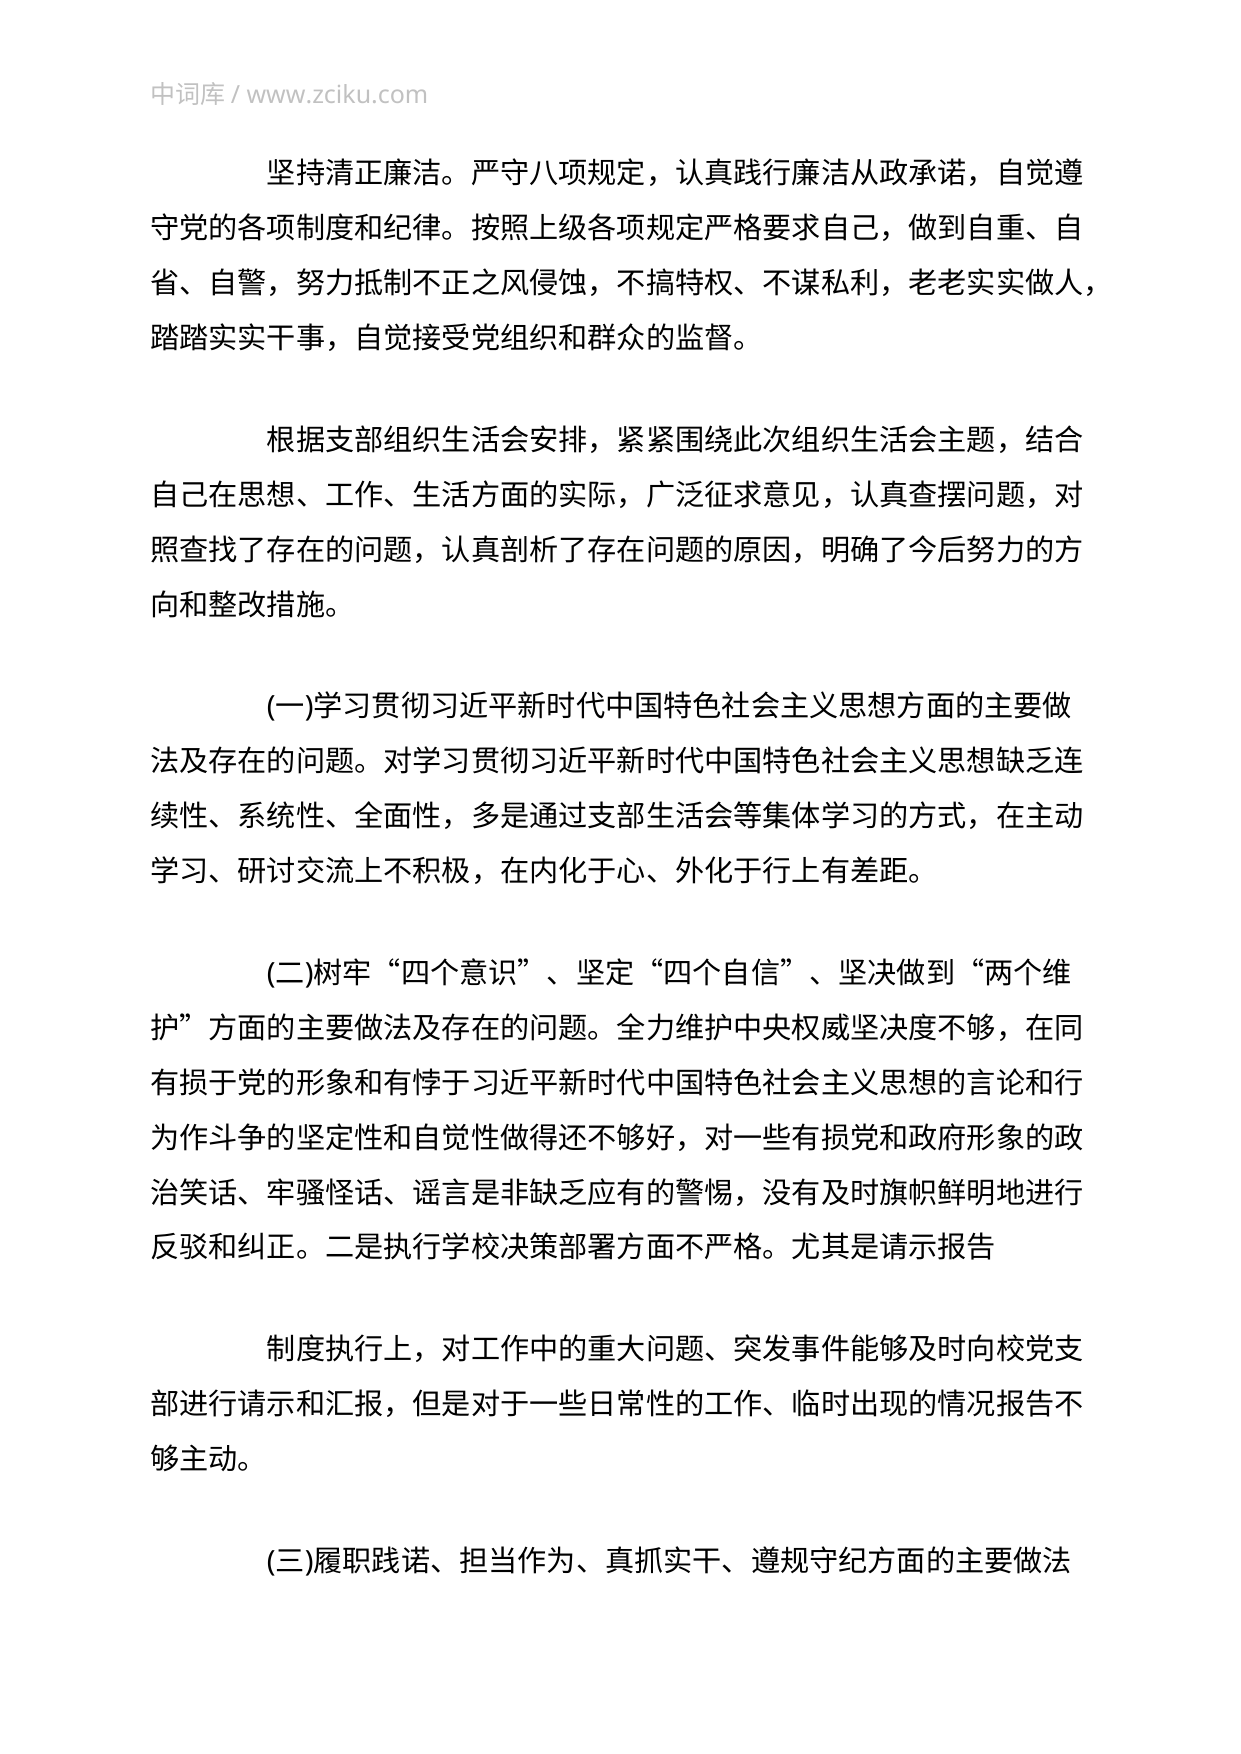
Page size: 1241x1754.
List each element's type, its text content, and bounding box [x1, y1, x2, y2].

text 坚持清正廉洁。严守八项规定，认真践行廉洁从政承诺，自觉遵守党的各项制度和纪律。按照上级各项规定严格要求自己，做到自重、自省、自警，努力抵制不正之风侵蚀，不搞特权、不谋私利，老老实实做人，踏踏实实干事，自觉接受党组织和群众的监督。 [150, 150, 1090, 357]
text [150, 1537, 1090, 1580]
text (一)学习贯彻习近平新时代中国特色社会主义思想方面的主要做法及存在的问题。对学习贯彻习近平新时代中国特色社会主义思想缺乏连续性、系统性、全面性，多是通过支部生活会等集体学习的方式，在主动学习、研讨交流上不积极，在内化于心、外化于行上有差距。 [150, 683, 1090, 890]
text (二)树牢“四个意识”、坚定“四个自信”、坚决做到“两个维护”方面的主要做法及存在的问题。全力维护中央权威坚决度不够，在同有损于党的形象和有悖于习近平新时代中国特色社会主义思想的言论和行为作斗争的坚定性和自觉性做得还不够好，对一些有损党和政府形象的政治笑话、牢骚怪话、谣言是非缺乏应有的警惕，没有及时旗帜鲜明地进行反驳和纠正。二是执行学校决策部署方面不严格。尤其是请示报告 [150, 949, 1090, 1266]
text 制度执行上，对工作中的重大问题、突发事件能够及时向校党支部进行请示和汇报，但是对于一些日常性的工作、临时出现的情况报告不够主动。 [150, 1326, 1090, 1478]
text 根据支部组织生活会安排，紧紧围绕此次组织生活会主题，结合自己在思想、工作、生活方面的实际，广泛征求意见，认真查摆问题，对照查找了存在的问题，认真剖析了存在问题的原因，明确了今后努力的方向和整改措施。 [150, 416, 1090, 623]
